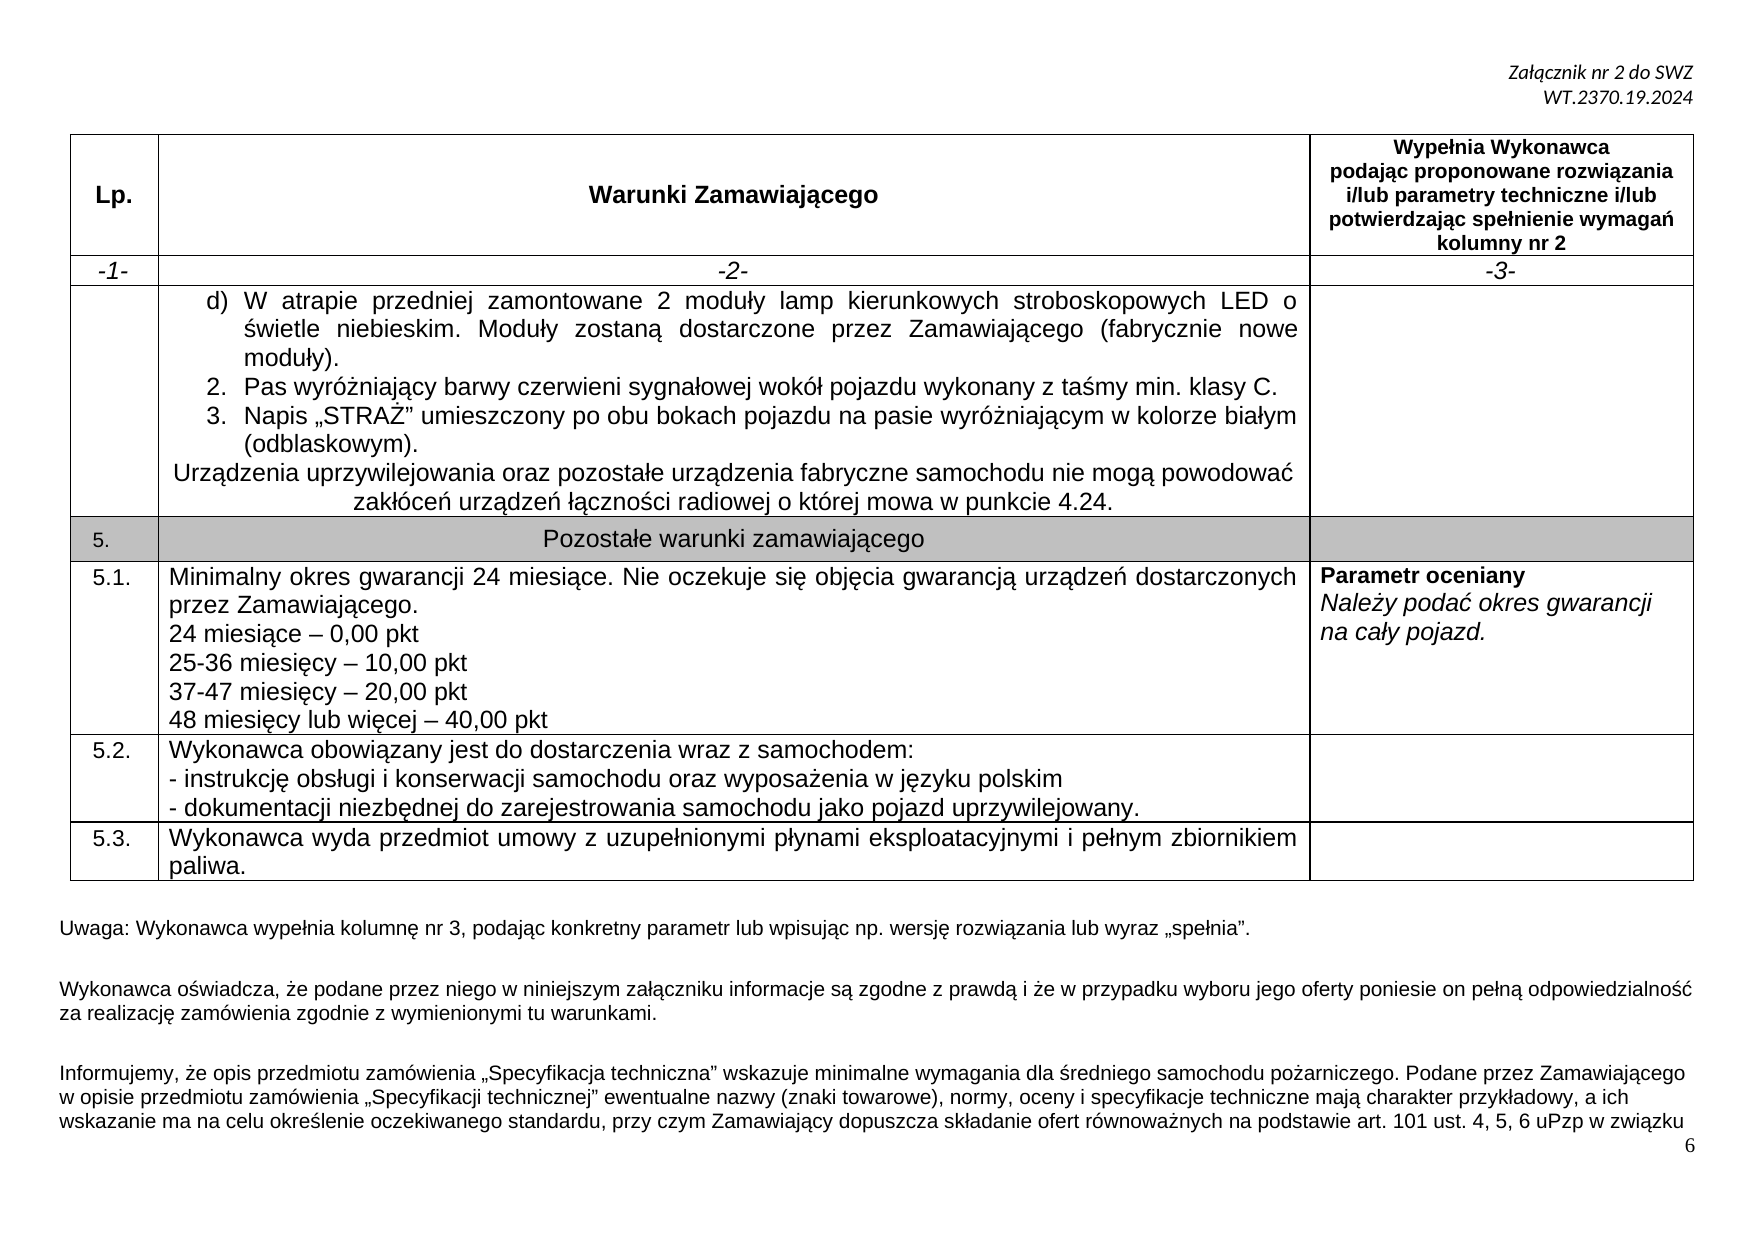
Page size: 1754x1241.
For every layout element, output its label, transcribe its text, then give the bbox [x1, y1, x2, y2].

table_cell [1311, 286, 1693, 516]
table_cell [71, 823, 158, 880]
table_cell Wykonawca obowiązany jest do dostarczenia wraz z samochodem: - instrukcję obsługi i konserwacji samochodu oraz wyposażenia w języku polskim - dokumentacji niezbędnej do zarejestrowania samochodu jako pojazd uprzywilejowany. [159, 735, 1309, 821]
table_cell -3- [1311, 256, 1693, 284]
text Wykonawca oświadcza, że podane przez niego w niniejszym załączniku informacje są zgodne z prawdą i że w przypadku wyboru jego oferty poniesie on pełną odpowiedzialność za realizację zamówienia zgodnie z wymienionymi tu warunkami. [59, 976, 1695, 1024]
table_cell [71, 562, 158, 734]
table_cell [71, 286, 158, 516]
table_cell [1311, 735, 1693, 821]
table_cell Pozostałe warunki zamawiającego [159, 517, 1309, 561]
table_header Wypełnia Wykonawca podając proponowane rozwiązania i/lub parametry techniczne i/lub potwierdzając spełnienie wymagań kolumny nr 2 [1311, 135, 1693, 255]
table_cell -1- [71, 256, 158, 284]
table_cell [1311, 823, 1693, 880]
table_cell [71, 517, 158, 561]
table_cell Wykonawca wyda przedmiot umowy z uzupełnionymi płynami eksploatacyjnymi i pełnym zbiornikiem paliwa. [159, 823, 1309, 880]
table_header Warunki Zamawiającego [159, 135, 1309, 255]
table_cell Minimalny okres gwarancji 24 miesiące. Nie oczekuje się objęcia gwarancją urządzeń dostarczonych przez Zamawiającego. 24 miesiące – 0,00 pkt 25-36 miesięcy – 10,00 pkt 37-47 miesięcy – 20,00 pkt 48 miesięcy lub więcej – 40,00 pkt [159, 562, 1309, 734]
table_header Lp. [71, 135, 158, 255]
table_cell [1311, 517, 1693, 561]
text Uwaga: Wykonawca wypełnia kolumnę nr 3, podając konkretny parametr lub wpisując np. wersję rozwiązania lub wyraz „spełnia”. [59, 916, 1695, 940]
table_cell [71, 735, 158, 821]
table_cell -2- [159, 256, 1309, 284]
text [59, 1061, 1695, 1133]
table_cell Parametr oceniany Należy podać okres gwarancji na cały pojazd. [1311, 562, 1693, 734]
